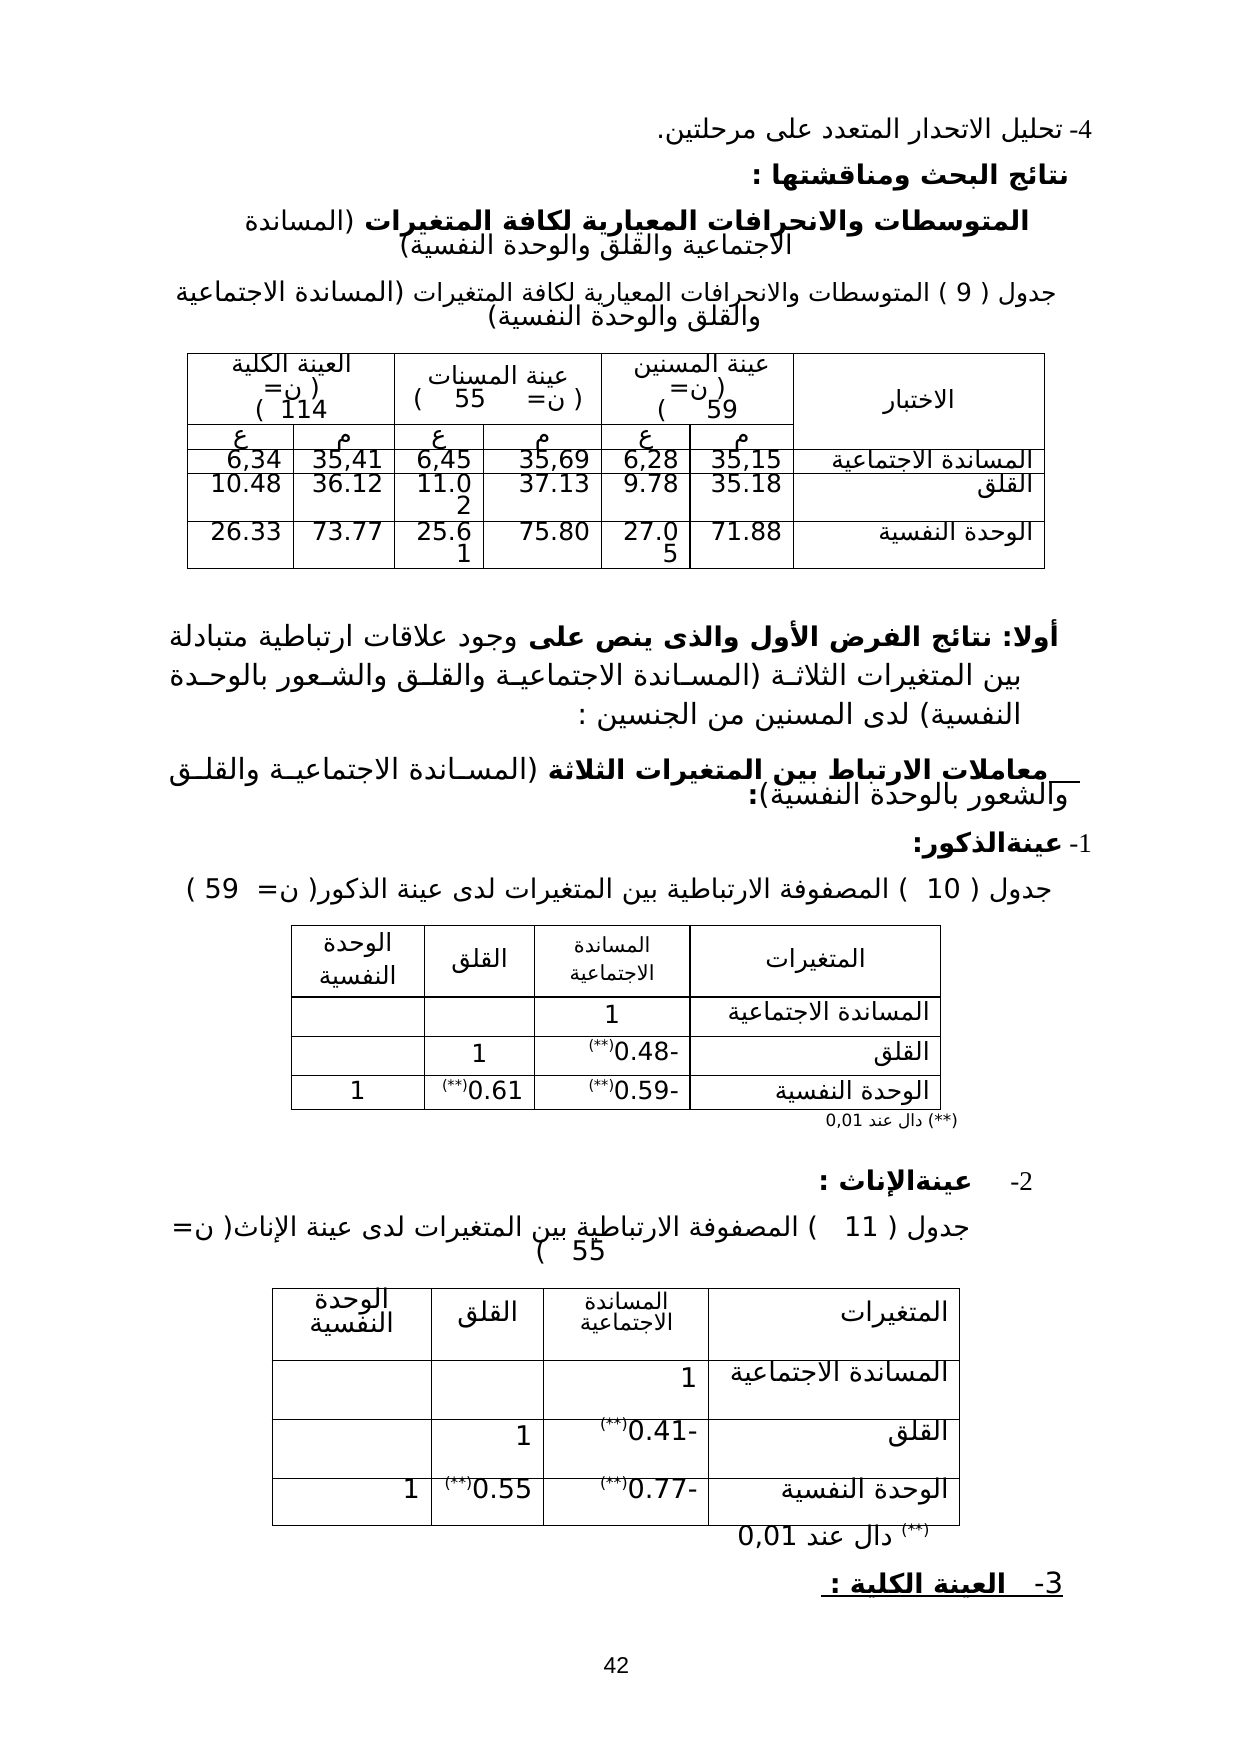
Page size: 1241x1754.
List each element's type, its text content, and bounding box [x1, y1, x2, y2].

text جدول ( 9 ) المتوسطات والانحرافات المعيارية لكافة المتغيرات (المساندة الاجتماعية والقلق والوحدة النفسية) [169, 282, 1063, 332]
table_cell م [484, 425, 601, 448]
table_cell 1 [292, 1076, 424, 1109]
table_cell [292, 1037, 424, 1075]
table_cell 75.80 [484, 522, 601, 568]
table_cell [273, 1420, 431, 1478]
table_header الوحدة النفسية [273, 1289, 431, 1360]
table_cell [292, 998, 424, 1036]
table_cell 1 [535, 998, 689, 1036]
table_cell ع [188, 425, 293, 448]
table_cell المساندة الاجتماعية [794, 450, 1044, 473]
table_cell 36.12 [294, 474, 394, 521]
list تحليل الاتحدار المتعدد على مرحلتين. [169, 118, 704, 143]
list معاملات الارتباط بين المتغيرات الثلاثة (المساندة الاجتماعية والقلق والشعور بالوحدة النفسية): [169, 757, 1069, 812]
table_header المتغيرات [691, 926, 940, 996]
list أولا: نتائج الفرض الأول والذى ينص على وجود علاقات ارتباطية متبادلة بين المتغيرات الثلاثة (المساندة الاجتماعية والقلق والشعور بالوحدة النفسية) لدى المسنين من الجنسين : [169, 620, 1059, 732]
list نتائج البحث ومناقشتها : [778, 164, 1069, 189]
table_cell م [294, 425, 394, 448]
list تحليل الاتحدار المتعدد على مرحلتين. [679, 118, 1069, 143]
table_cell ع [602, 425, 689, 448]
text 3- العينة الكلية : [169, 1572, 1063, 1599]
table_header القلق [432, 1289, 543, 1360]
table_cell -0.59(**) [535, 1076, 689, 1109]
table_header عينة المسنات ( ن= 55 ) [395, 354, 601, 424]
list المتوسطات والانحرافات المعيارية لكافة المتغيرات (المساندة الاجتماعية والقلق والوحدة النفسية) [169, 210, 1039, 261]
table_cell 11.02 [395, 474, 483, 521]
table_cell [432, 1361, 543, 1419]
table_cell 10.48 [188, 474, 293, 521]
table_cell 9.78 [602, 474, 689, 521]
table_cell 1 [544, 1361, 708, 1419]
list جدول ( 10 ) المصفوفة الارتباطية بين المتغيرات لدى عينة الذكور( ن= 59 ) [542, 879, 876, 904]
table_header القلق [425, 926, 534, 996]
table_cell الوحدة النفسية [794, 522, 1044, 568]
table_cell [425, 998, 534, 1036]
table_cell م [691, 425, 793, 448]
table_cell الوحدة النفسية [709, 1479, 959, 1525]
list (**) دال عند 0,01 [169, 1110, 1054, 1144]
table_cell 26.33 [188, 522, 293, 568]
list جدول ( 10 ) المصفوفة الارتباطية بين المتغيرات لدى عينة الذكور( ن= 59 ) [812, 879, 1069, 904]
table_cell 35,69 [484, 450, 601, 473]
table_cell المساندة الاجتماعية [709, 1361, 959, 1419]
table_cell -0.41(**) [544, 1420, 708, 1478]
table_header الوحدة النفسية [292, 926, 424, 996]
table_cell 35,15 [691, 450, 793, 473]
table_cell 0.55(**) [432, 1479, 543, 1525]
table_cell 73.77 [294, 522, 394, 568]
table_cell 27.05 [602, 522, 689, 568]
table_cell 71.88 [691, 522, 793, 568]
table_header المساندة الاجتماعية [535, 926, 689, 996]
table_cell 1 [432, 1420, 543, 1478]
table_cell 35,41 [294, 450, 394, 473]
table_cell [273, 1361, 431, 1419]
table_cell 6,45 [395, 450, 483, 473]
text (**) دال عند 0,01 [169, 1526, 1063, 1551]
table_header الاختبار [794, 354, 1044, 448]
table_cell القلق [691, 1037, 940, 1075]
table_cell 1 [425, 1037, 534, 1075]
table_cell 37.13 [484, 474, 601, 521]
list عينةالذكور: [169, 832, 967, 858]
table_header المتغيرات [709, 1289, 959, 1360]
list جدول ( 10 ) المصفوفة الارتباطية بين المتغيرات لدى عينة الذكور( ن= 59 ) [169, 879, 353, 904]
table_cell 6,34 [188, 450, 293, 473]
list عينةالذكور: [948, 832, 1069, 858]
table_cell 25.61 [395, 522, 483, 568]
table_cell القلق [794, 474, 1044, 521]
list عينةالإناث : [169, 1170, 1010, 1196]
table_header العينة الكلية ( ن= 114 ) [188, 354, 394, 424]
table_cell ع [395, 425, 483, 448]
list جدول ( 10 ) المصفوفة الارتباطية بين المتغيرات لدى عينة الذكور( ن= 59 ) [337, 879, 600, 904]
table_cell الوحدة النفسية [691, 1076, 940, 1109]
table_cell -0.77(**) [544, 1479, 708, 1525]
table_cell -0.48(**) [535, 1037, 689, 1075]
table_cell 35.18 [691, 474, 793, 521]
list جدول ( 11 ) المصفوفة الارتباطية بين المتغيرات لدى عينة الإناث( ن= 55 ) [169, 1216, 973, 1267]
table_cell القلق [709, 1420, 959, 1478]
table_cell 1 [273, 1479, 431, 1525]
table_cell 6,28 [602, 450, 689, 473]
table_cell 0.61(**) [425, 1076, 534, 1109]
table_header عينة المسنين ( ن= 59 ) [602, 354, 793, 424]
table_cell المساندة الاجتماعية [691, 998, 940, 1036]
table_header المساندة الاجتماعية [544, 1289, 708, 1360]
list نتائج البحث ومناقشتها : [169, 164, 785, 189]
